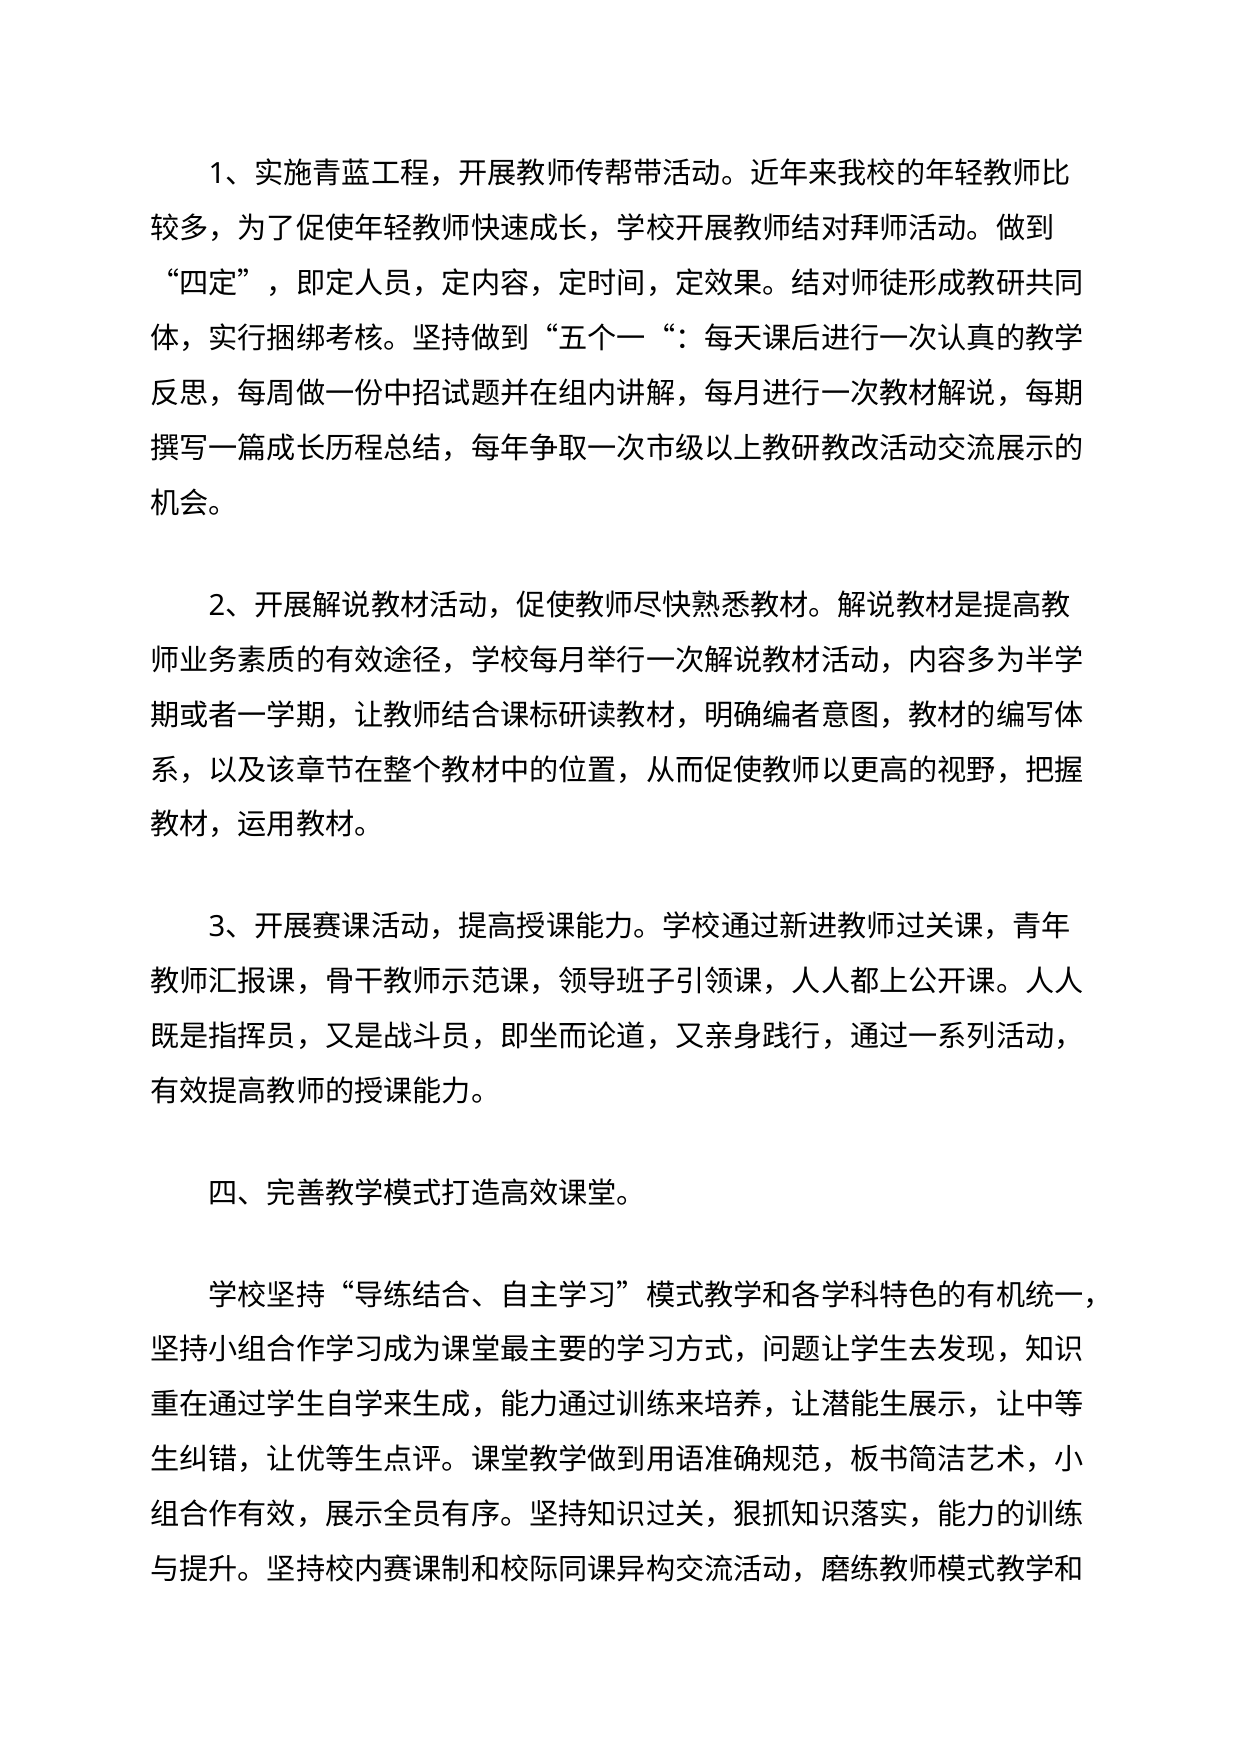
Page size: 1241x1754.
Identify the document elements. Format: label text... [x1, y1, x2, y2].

text 3、开展赛课活动，提高授课能力。学校通过新进教师过关课，青年教师汇报课，骨干教师示范课，领导班子引领课，人人都上公开课。人人既是指挥员，又是战斗员，即坐而论道，又亲身践行，通过一系列活动，有效提高教师的授课能力。 [150, 903, 1090, 1110]
text 四、完善教学模式打造高效课堂。 [150, 1169, 1090, 1212]
text 2、开展解说教材活动，促使教师尽快熟悉教材。解说教材是提高教师业务素质的有效途径，学校每月举行一次解说教材活动，内容多为半学期或者一学期，让教师结合课标研读教材，明确编者意图，教材的编写体系，以及该章节在整个教材中的位置，从而促使教师以更高的视野，把握教材，运用教材。 [150, 581, 1090, 843]
text 1、实施青蓝工程，开展教师传帮带活动。近年来我校的年轻教师比较多，为了促使年轻教师快速成长，学校开展教师结对拜师活动。做到“四定”，即定人员，定内容，定时间，定效果。结对师徒形成教研共同体，实行捆绑考核。坚持做到“五个一“：每天课后进行一次认真的教学反思，每周做一份中招试题并在组内讲解，每月进行一次教材解说，每期撰写一篇成长历程总结，每年争取一次市级以上教研教改活动交流展示的机会。 [150, 150, 1090, 522]
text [150, 1271, 1090, 1588]
